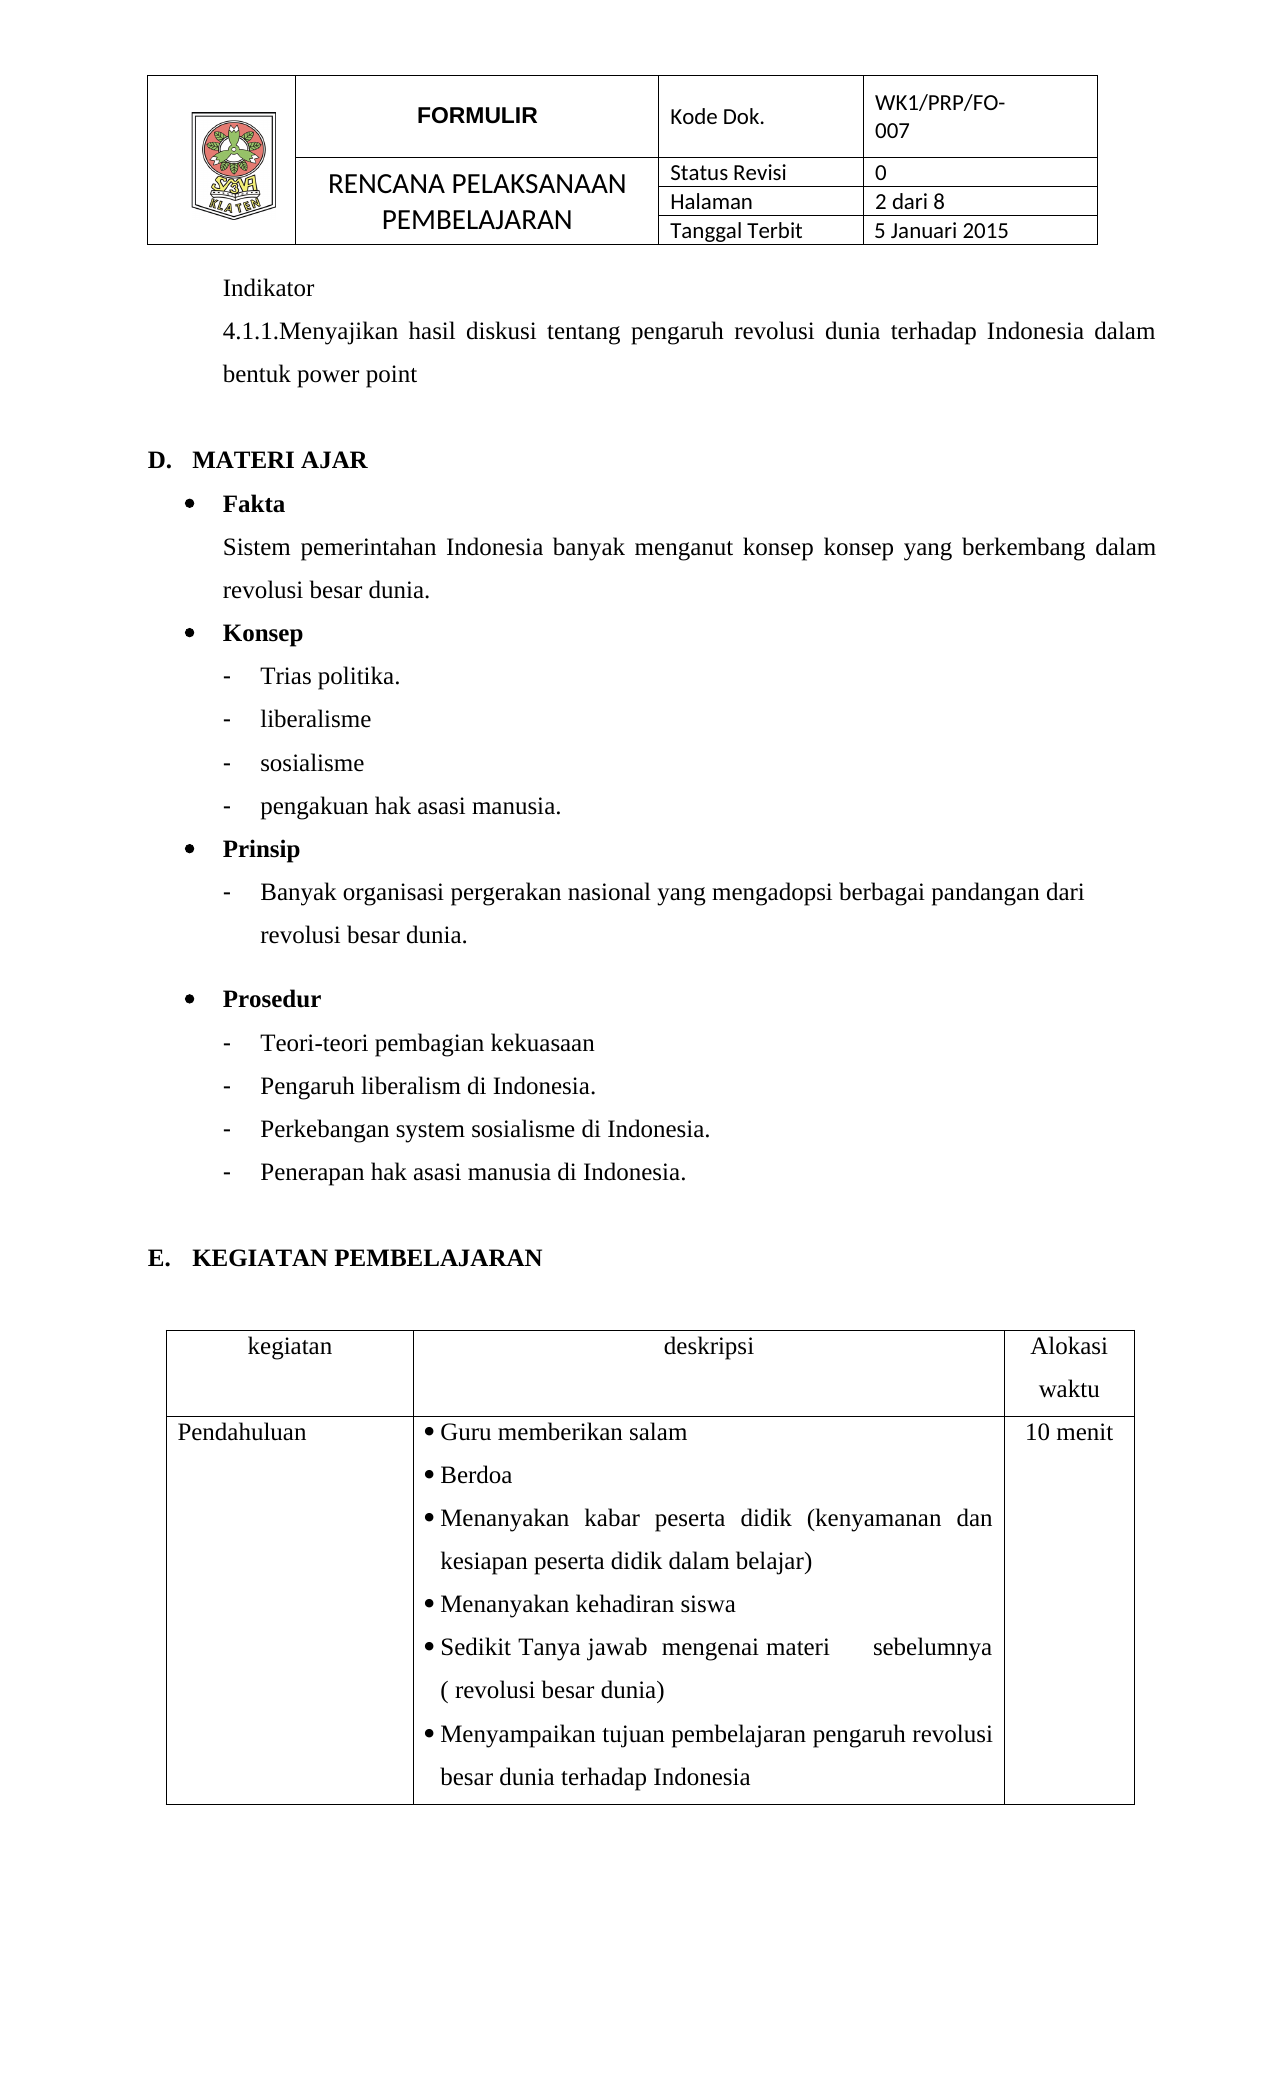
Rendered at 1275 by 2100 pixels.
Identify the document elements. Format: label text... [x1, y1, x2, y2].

list Penerapan hak asasi manusia di Indonesia. [223, 1157, 1157, 1186]
list Fakta [185, 489, 1157, 517]
list Prosedur [185, 984, 1157, 1013]
list Indikator [223, 273, 1157, 302]
list Pengaruh liberalism di Indonesia. [223, 1071, 1157, 1099]
table_cell Guru memberikan salam Berdoa Menanyakan kabar peserta didik (kenyamanan dan kesiapan peserta didik dalam belajar) Menanyakan kehadiran siswa Sedikit Tanya jawab mengenai materi sebelumnya ( revolusi besar dunia) Menyampaikan tujuan pembelajaran pengaruh revolusi besar dunia terhadap Indonesia [414, 1417, 1004, 1804]
list Trias politika. [223, 661, 1157, 690]
list MATERI AJAR [148, 446, 1157, 474]
list pengakuan hak asasi manusia. [223, 791, 1157, 820]
table_header deskripsi [414, 1331, 1004, 1416]
list sosialisme [223, 748, 1157, 776]
list Sistem pemerintahan Indonesia banyak menganut konsep konsep yang berkembang dalam revolusi besar dunia. [223, 532, 1157, 604]
table_header kegiatan [167, 1331, 413, 1416]
list Teori-teori pembagian kekuasaan [223, 1027, 1157, 1056]
list KEGIATAN PEMBELAJARAN [148, 1243, 1157, 1272]
list 4.1.1.Menyajikan hasil diskusi tentang pengaruh revolusi dunia terhadap Indonesia dalam bentuk power point [223, 316, 1157, 388]
list Konsep [185, 618, 1157, 647]
list liberalisme [223, 704, 1157, 733]
picture [191, 112, 276, 220]
list Prinsip [185, 834, 1157, 863]
table_header Alokasi waktu [1005, 1331, 1134, 1416]
table_cell Pendahuluan [167, 1417, 413, 1804]
list Perkebangan system sosialisme di Indonesia. [223, 1114, 1157, 1143]
list Banyak organisasi pergerakan nasional yang mengadopsi berbagai pandangan dari revolusi besar dunia. [223, 877, 1157, 949]
table_cell 10 menit [1005, 1417, 1134, 1804]
